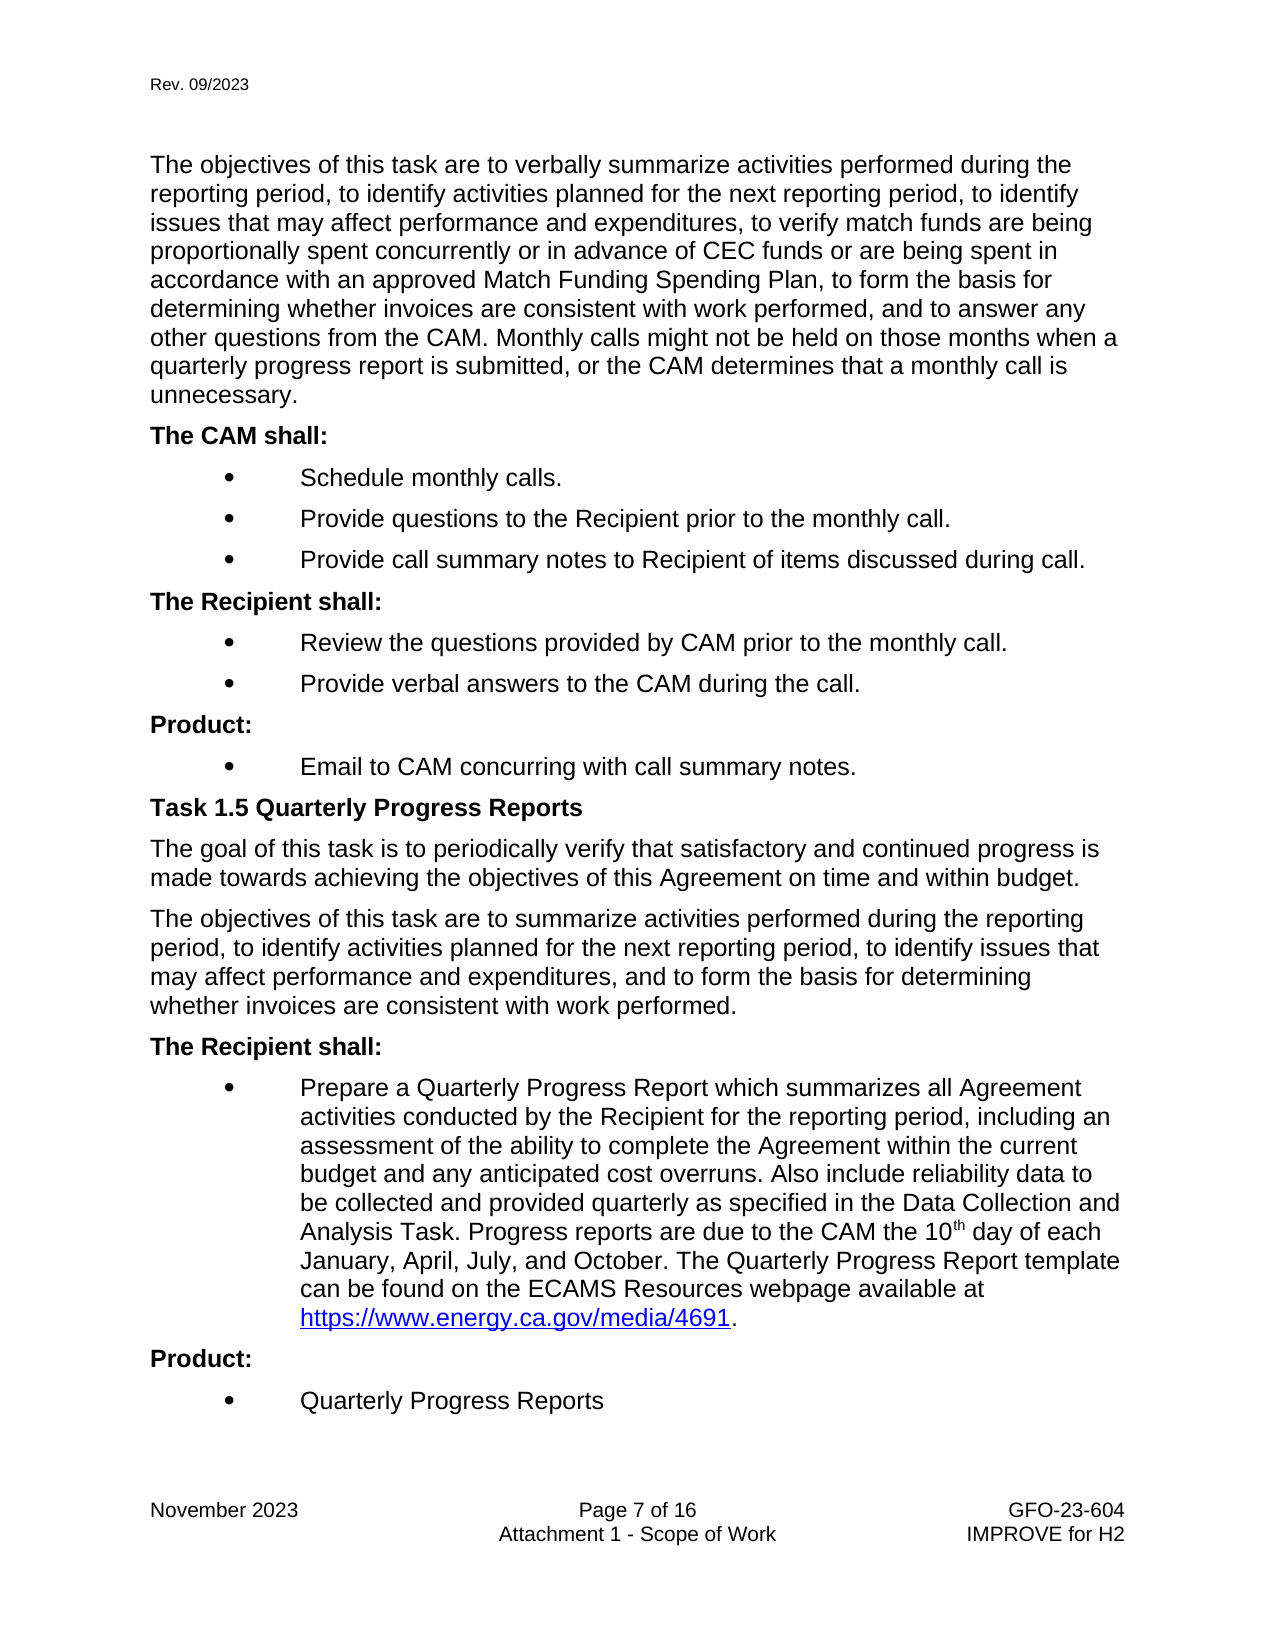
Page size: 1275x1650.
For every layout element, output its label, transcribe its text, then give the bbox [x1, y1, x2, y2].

text Task 1.5 Quarterly Progress Reports [150, 793, 1125, 822]
list Provide call summary notes to Recipient of items discussed during call. [225, 545, 1125, 574]
text The CAM shall: [150, 421, 1125, 450]
text The Recipient shall: [150, 587, 1125, 615]
list Schedule monthly calls. [225, 462, 1125, 491]
list Provide verbal answers to the CAM during the call. [225, 669, 1125, 698]
list Review the questions provided by CAM prior to the monthly call. [225, 628, 1125, 657]
text The objectives of this task are to summarize activities performed during the reporting period, to identify activities planned for the next reporting period, to identify issues that may affect performance and expenditures, and to form the basis for determining whether invoices are consistent with work performed. [150, 904, 1125, 1019]
list Prepare a Quarterly Progress Report which summarizes all Agreement activities conducted by the Recipient for the reporting period, including an assessment of the ability to complete the Agreement within the current budget and any anticipated cost overruns. Also include reliability data to be collected and provided quarterly as specified in the Data Collection and Analysis Task. Progress reports are due to the CAM the 10th day of each January, April, July, and October. The Quarterly Progress Report template can be found on the ECAMS Resources webpage available at https://www.energy.ca.gov/media/4691. [225, 1073, 1125, 1332]
text Product: [150, 1344, 1125, 1373]
list Email to CAM concurring with call summary notes. [225, 752, 1125, 781]
text Product: [150, 711, 1125, 739]
list Provide questions to the Recipient prior to the monthly call. [225, 504, 1125, 533]
list Quarterly Progress Reports [225, 1386, 1125, 1414]
text The objectives of this task are to verbally summarize activities performed during the reporting period, to identify activities planned for the next reporting period, to identify issues that may affect performance and expenditures, to verify match funds are being proportionally spent concurrently or in advance of CEC funds or are being spent in accordance with an approved Match Funding Spending Plan, to form the basis for determining whether invoices are consistent with work performed, and to answer any other questions from the CAM. Monthly calls might not be held on those months when a quarterly progress report is submitted, or the CAM determines that a monthly call is unnecessary. [150, 150, 1125, 409]
text The Recipient shall: [150, 1032, 1125, 1061]
text The goal of this task is to periodically verify that satisfactory and continued progress is made towards achieving the objectives of this Agreement on time and within budget. [150, 834, 1125, 892]
